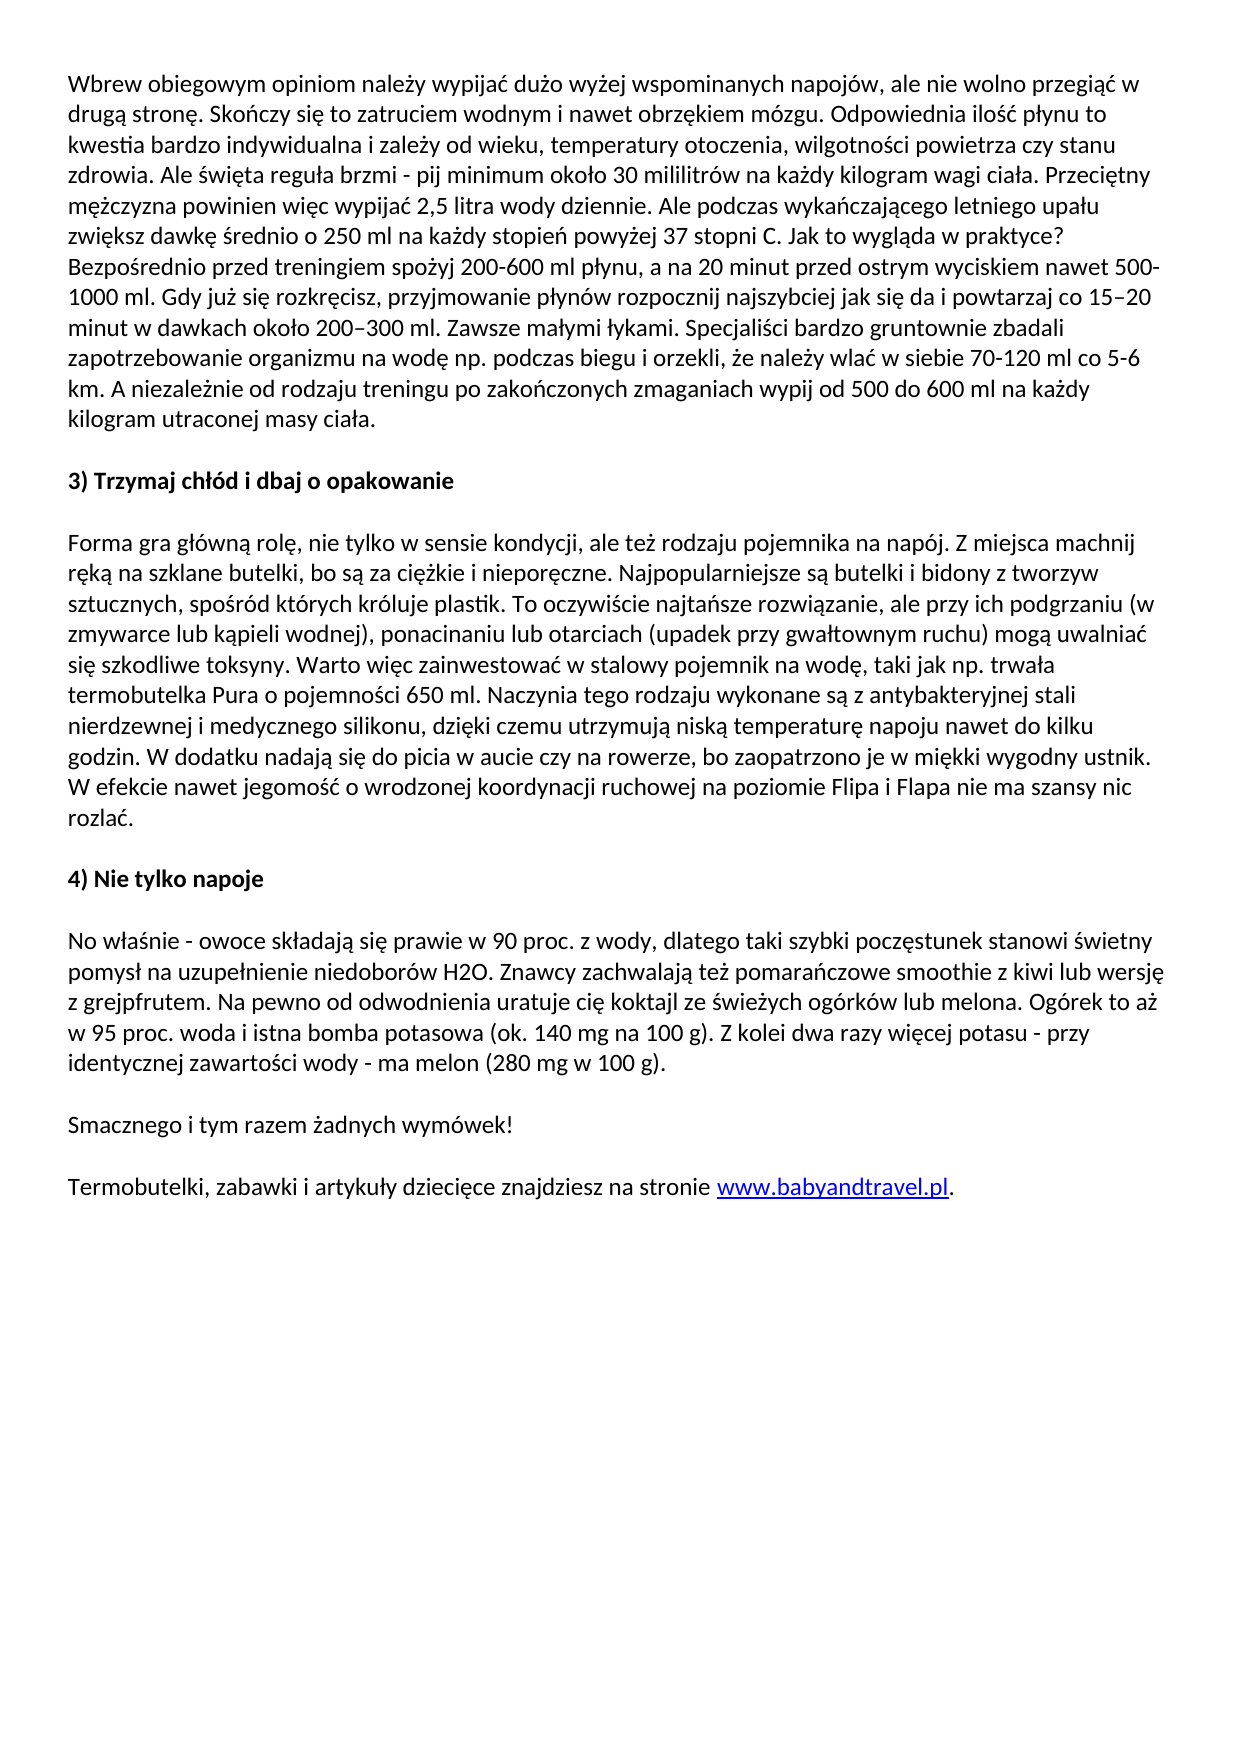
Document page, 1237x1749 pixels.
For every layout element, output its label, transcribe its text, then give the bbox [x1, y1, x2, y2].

text Smacznego i tym razem żadnych wymówek! [68, 1109, 1169, 1139]
text 4) Nie tylko napoje [68, 863, 1169, 894]
text 3) Trzymaj chłód i dbaj o opakowanie [68, 465, 1169, 496]
text Termobutelki, zabawki i artykuły dziecięce znajdziesz na stronie www.babyandtravel.pl. [68, 1171, 1169, 1201]
text Wbrew obiegowym opiniom należy wypijać dużo wyżej wspominanych napojów, ale nie wolno przegiąć w drugą stronę. Skończy się to zatruciem wodnym i nawet obrzękiem mózgu. Odpowiednia ilość płynu to kwestia bardzo indywidualna i zależy od wieku, temperatury otoczenia, wilgotności powietrza czy stanu zdrowia. Ale święta reguła brzmi - pij minimum około 30 mililitrów na każdy kilogram wagi ciała. Przeciętny mężczyzna powinien więc wypijać 2,5 litra wody dziennie. Ale podczas wykańczającego letniego upału zwiększ dawkę średnio o 250 ml na każdy stopień powyżej 37 stopni C. Jak to wygląda w praktyce? Bezpośrednio przed treningiem spożyj 200-600 ml płynu, a na 20 minut przed ostrym wyciskiem nawet 500-1000 ml. Gdy już się rozkręcisz, przyjmowanie płynów rozpocznij najszybciej jak się da i powtarzaj co 15–20 minut w dawkach około 200–300 ml. Zawsze małymi łykami. Specjaliści bardzo gruntownie zbadali zapotrzebowanie organizmu na wodę np. podczas biegu i orzekli, że należy wlać w siebie 70-120 ml co 5-6 km. A niezależnie od rodzaju treningu po zakończonych zmaganiach wypij od 500 do 600 ml na każdy kilogram utraconej masy ciała. [68, 68, 1169, 434]
text Forma gra główną rolę, nie tylko w sensie kondycji, ale też rodzaju pojemnika na napój. Z miejsca machnij ręką na szklane butelki, bo są za ciężkie i nieporęczne. Najpopularniejsze są butelki i bidony z tworzyw sztucznych, spośród których króluje plastik. To oczywiście najtańsze rozwiązanie, ale przy ich podgrzaniu (w zmywarce lub kąpieli wodnej), ponacinaniu lub otarciach (upadek przy gwałtownym ruchu) mogą uwalniać się szkodliwe toksyny. Warto więc zainwestować w stalowy pojemnik na wodę, taki jak np. trwała termobutelka Pura o pojemności 650 ml. Naczynia tego rodzaju wykonane są z antybakteryjnej stali nierdzewnej i medycznego silikonu, dzięki czemu utrzymują niską temperaturę napoju nawet do kilku godzin. W dodatku nadają się do picia w aucie czy na rowerze, bo zaopatrzono je w miękki wygodny ustnik. W efekcie nawet jegomość o wrodzonej koordynacji ruchowej na poziomie Flipa i Flapa nie ma szansy nic rozlać. [68, 527, 1169, 832]
text No właśnie - owoce składają się prawie w 90 proc. z wody, dlatego taki szybki poczęstunek stanowi świetny pomysł na uzupełnienie niedoborów H2O. Znawcy zachwalają też pomarańczowe smoothie z kiwi lub wersję z grejpfrutem. Na pewno od odwodnienia uratuje cię koktajl ze świeżych ogórków lub melona. Ogórek to aż w 95 proc. woda i istna bomba potasowa (ok. 140 mg na 100 g). Z kolei dwa razy więcej potasu - przy identycznej zawartości wody - ma melon (280 mg w 100 g). [68, 925, 1169, 1078]
